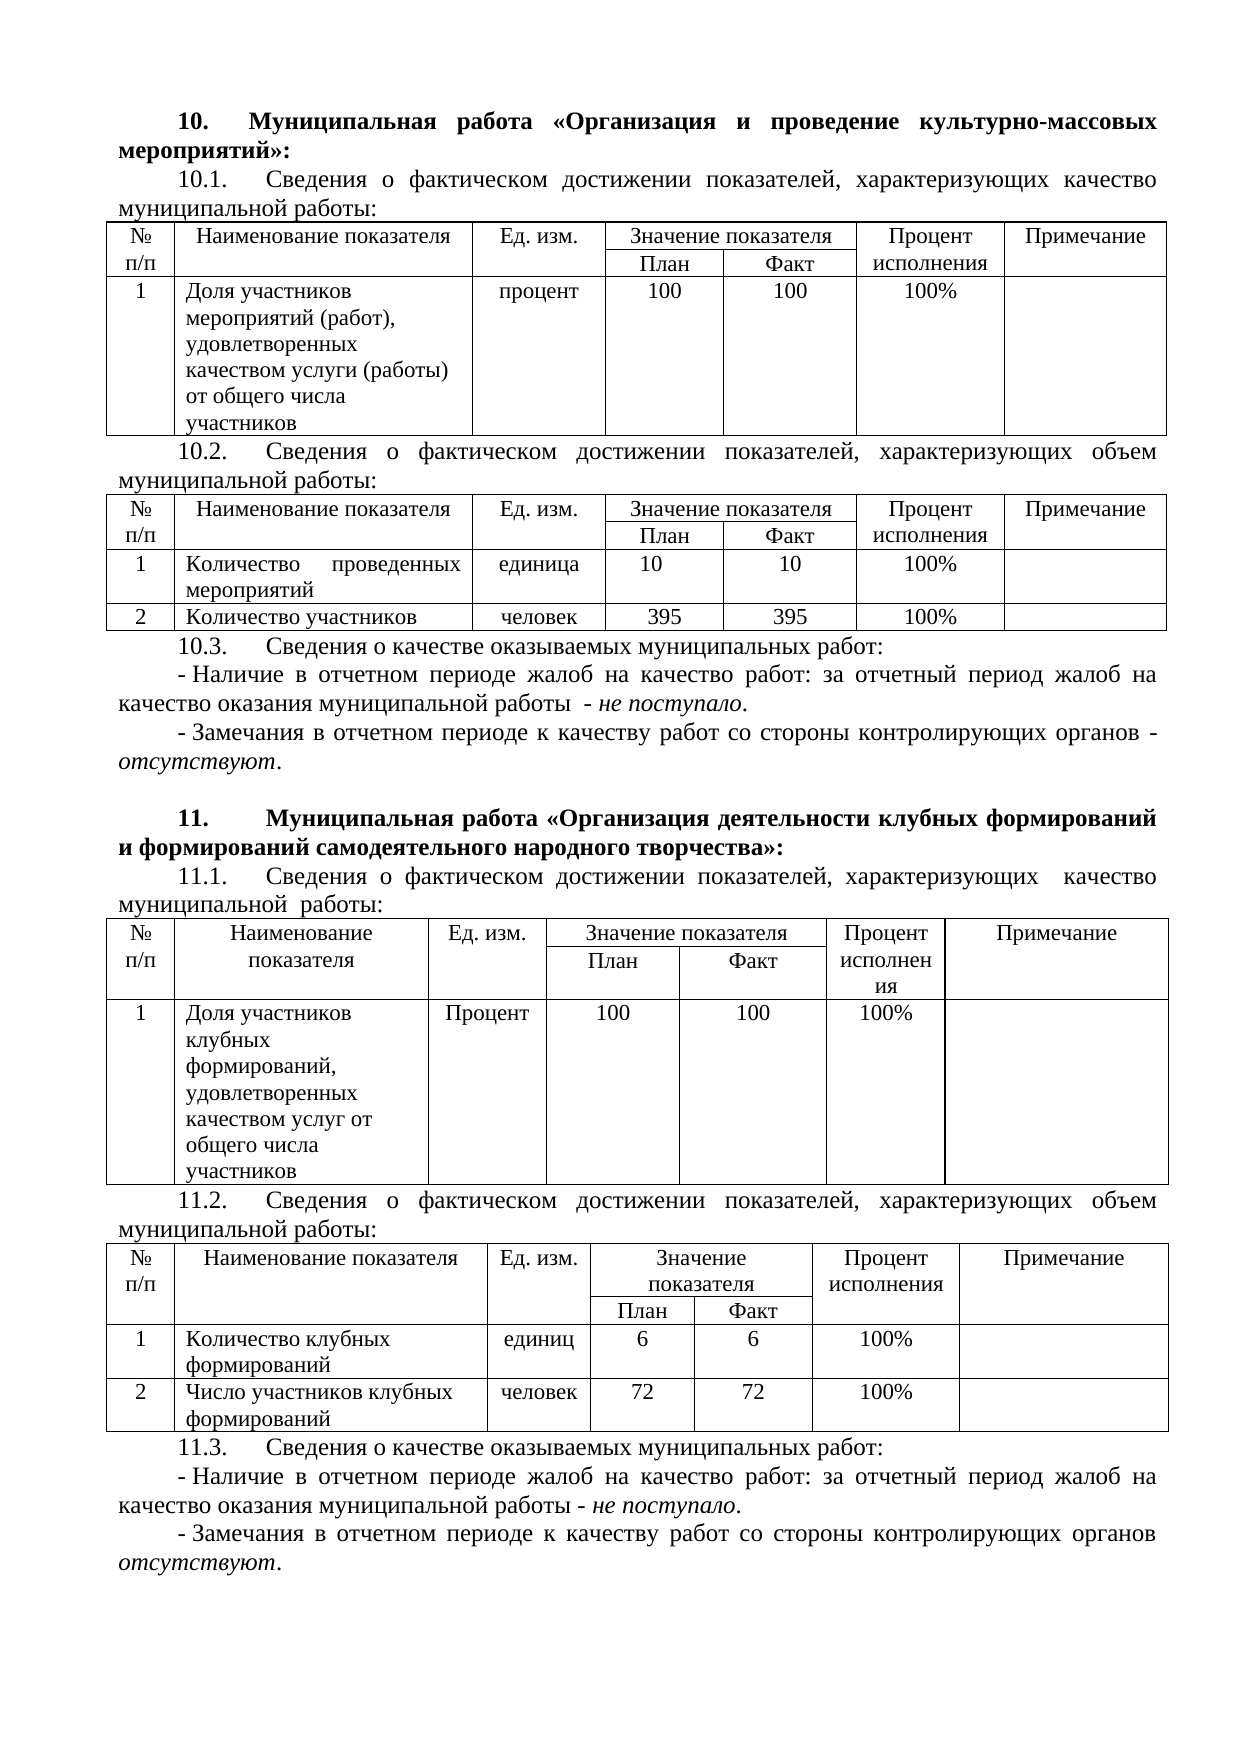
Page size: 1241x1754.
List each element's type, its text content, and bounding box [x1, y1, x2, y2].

table_cell 6 [695, 1325, 812, 1377]
list Сведения о фактическом достижении показателей, характеризующих качество муниципальной работы: [118, 164, 1157, 221]
table_cell Факт [724, 250, 856, 276]
table_cell [960, 1379, 1168, 1431]
table_cell 6 [591, 1325, 694, 1377]
table_header Наименование показателя [175, 1244, 487, 1324]
table_cell 100% [857, 604, 1004, 630]
table_cell 100% [857, 277, 1004, 435]
table_cell 2 [107, 604, 174, 630]
text 11.2. Сведения о фактическом достижении показателей, характеризующих объем муниципальной работы: [118, 1185, 1157, 1242]
table_header Наименование показателя [175, 495, 472, 549]
text 10. Муниципальная работа «Организация и проведение культурно-массовых мероприятий»: [118, 106, 1157, 164]
table_header Ед. изм. [488, 1244, 590, 1324]
table_cell 10 [724, 550, 856, 602]
table_cell единиц [488, 1325, 590, 1377]
table_cell 100 [680, 1000, 826, 1184]
table_cell 100% [813, 1379, 959, 1431]
table_header Примечание [1005, 223, 1166, 276]
table_cell 395 [606, 604, 723, 630]
table_cell 1 [107, 1325, 174, 1377]
table_header Наименование показателя [175, 919, 428, 998]
table_cell человек [473, 604, 605, 630]
table_cell процент [473, 277, 605, 435]
table_cell [960, 1325, 1168, 1377]
table_cell 395 [724, 604, 856, 630]
table_header Наименование показателя [175, 223, 472, 276]
table_header № п/п [107, 495, 174, 549]
table_header Ед. изм. [473, 495, 605, 549]
table_cell Число участников клубных формирований [175, 1379, 487, 1431]
table_cell единица [473, 550, 605, 602]
table_header № п/п [107, 223, 174, 276]
table_header Процент исполнения [857, 495, 1004, 549]
table_cell 72 [591, 1379, 694, 1431]
table_cell 1 [107, 1000, 174, 1184]
table_cell 100% [857, 550, 1004, 602]
table_cell Факт [680, 947, 826, 998]
table_cell Доля участников клубных формирований, удовлетворенных качеством услуг от общего числа участников [175, 1000, 428, 1184]
table_header Ед. изм. [473, 223, 605, 276]
table_cell Доля участников мероприятий (работ), удовлетворенных качеством услуги (работы) от общего числа участников [175, 277, 472, 435]
table_cell 10 [606, 550, 723, 602]
table_header Примечание [960, 1244, 1168, 1324]
table_cell 1 [107, 277, 174, 435]
text - Наличие в отчетном периоде жалоб на качество работ: за отчетный период жалоб на качество оказания муниципальной работы - не поступало. [118, 1461, 1157, 1518]
table_header Процент исполнения [857, 223, 1004, 276]
text 11.3. Сведения о качестве оказываемых муниципальных работ: [118, 1432, 1157, 1461]
table_header Ед. изм. [429, 919, 546, 998]
table_header Значение показателя [591, 1244, 812, 1296]
table_cell План [606, 522, 723, 549]
table_cell 100 [547, 1000, 679, 1184]
table_cell [1005, 550, 1166, 602]
table_cell Количество проведенных мероприятий [175, 550, 472, 602]
table_header Примечание [1005, 495, 1166, 549]
text - Замечания в отчетном периоде к качеству работ со стороны контролирующих органов - отсутствуют. [118, 717, 1157, 774]
table_cell План [547, 947, 679, 998]
table_header № п/п [107, 919, 174, 998]
list Сведения о качестве оказываемых муниципальных работ: [118, 631, 1157, 659]
text - Замечания в отчетном периоде к качеству работ со стороны контролирующих органов отсутствуют. [118, 1518, 1157, 1576]
table_header Значение показателя [606, 223, 856, 249]
table_cell План [606, 250, 723, 276]
table_cell 100 [724, 277, 856, 435]
table_cell [1005, 604, 1166, 630]
text - Наличие в отчетном периоде жалоб на качество работ: за отчетный период жалоб на качество оказания муниципальной работы - не поступало. [118, 659, 1157, 717]
table_cell План [591, 1297, 694, 1324]
table_header Процент исполнения [827, 919, 944, 998]
table_cell 72 [695, 1379, 812, 1431]
table_cell 100 [606, 277, 723, 435]
table_cell Факт [724, 522, 856, 549]
table_cell Факт [695, 1297, 812, 1324]
table_cell Количество участников [175, 604, 472, 630]
table_cell Количество клубных формирований [175, 1325, 487, 1377]
table_cell Процент [429, 1000, 546, 1184]
table_header Процент исполнения [813, 1244, 959, 1324]
table_cell человек [488, 1379, 590, 1431]
table_header № п/п [107, 1244, 174, 1324]
text 11.1. Сведения о фактическом достижении показателей, характеризующих качество муниципальной работы: [118, 861, 1157, 918]
table_header Значение показателя [547, 919, 826, 946]
table_cell 100% [813, 1325, 959, 1377]
table_cell 100% [827, 1000, 944, 1184]
table_cell [946, 1000, 1168, 1184]
table_header Значение показателя [606, 495, 856, 521]
table_cell 1 [107, 550, 174, 602]
list Сведения о фактическом достижении показателей, характеризующих объем муниципальной работы: [118, 436, 1157, 494]
table_cell [1005, 277, 1166, 435]
table_cell 2 [107, 1379, 174, 1431]
table_header Примечание [946, 919, 1168, 998]
text 11. Муниципальная работа «Организация деятельности клубных формирований и формирований самодеятельного народного творчества»: [118, 803, 1157, 861]
